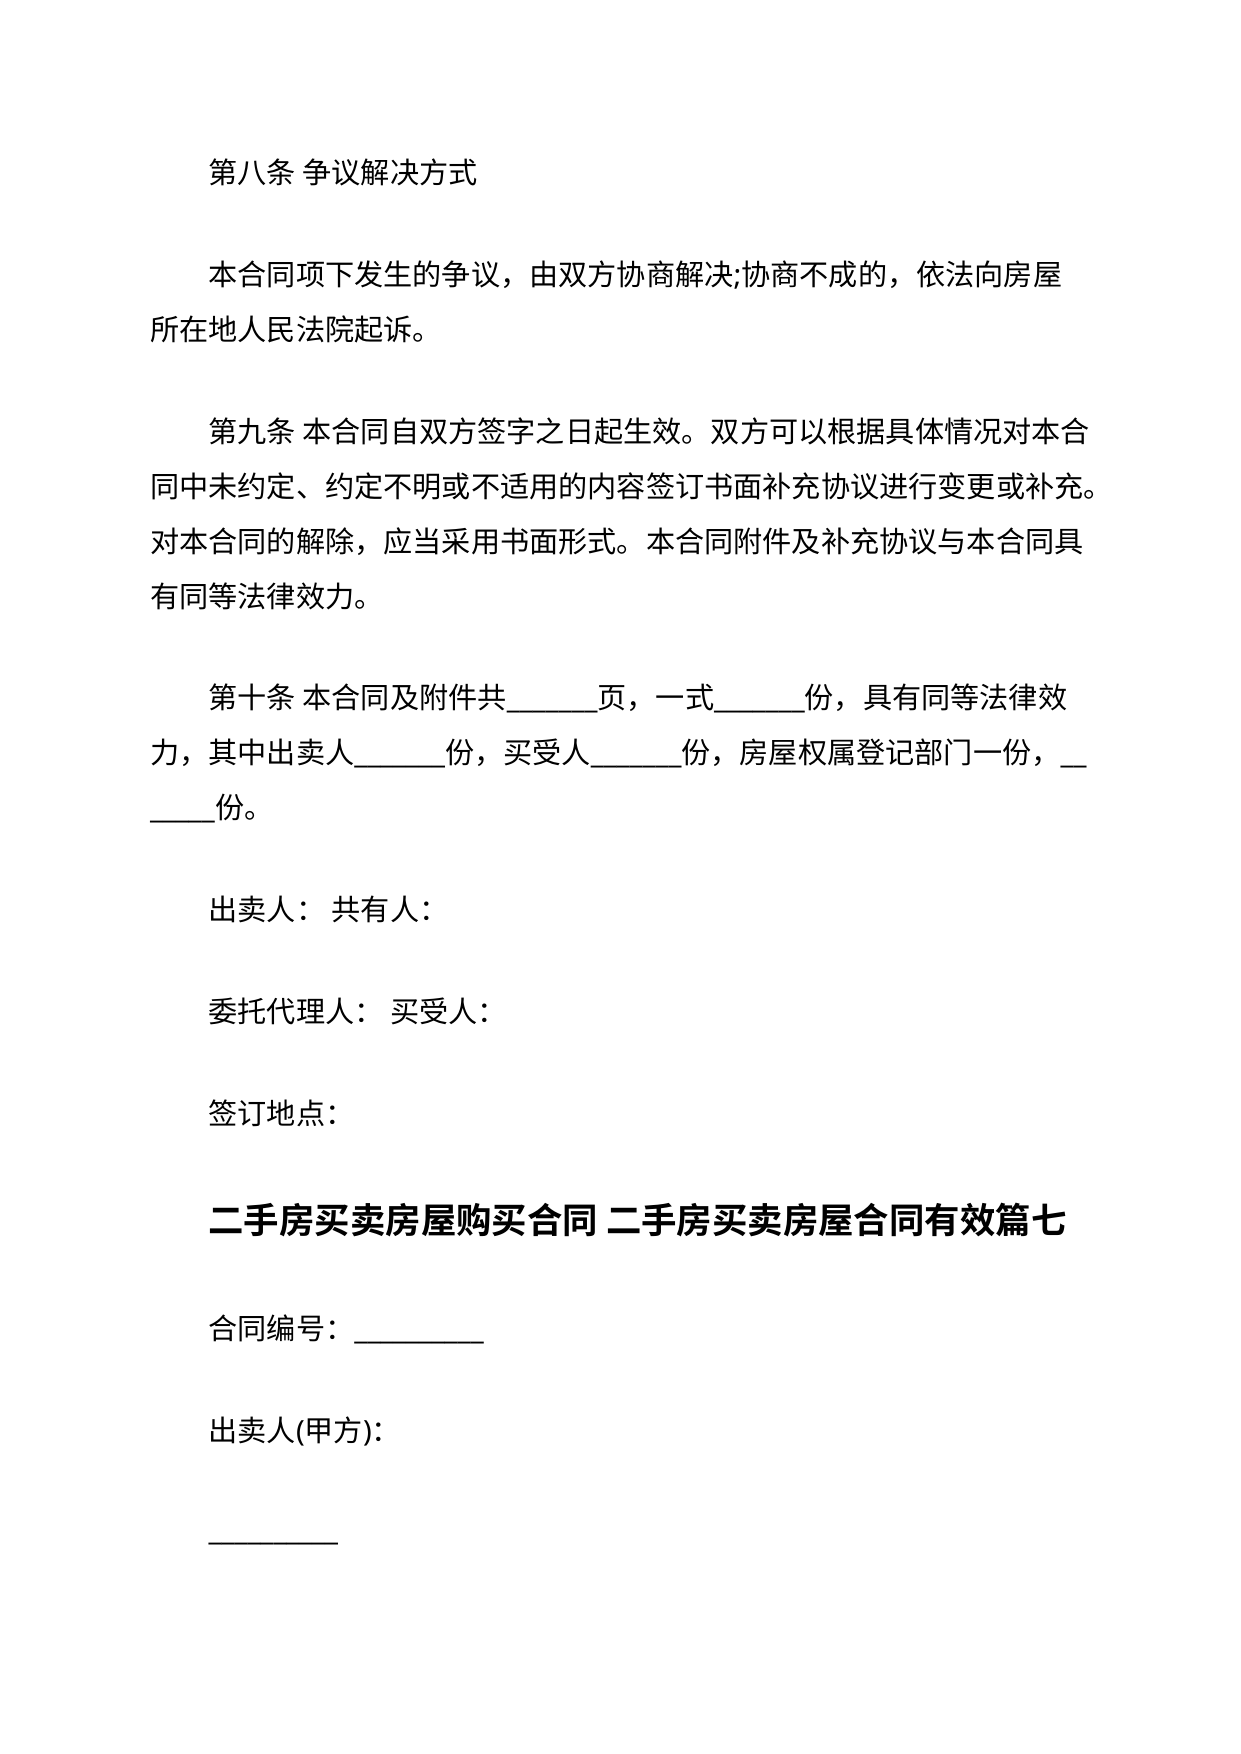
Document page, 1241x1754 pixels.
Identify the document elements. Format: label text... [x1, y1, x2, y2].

text 第八条 争议解决方式 [150, 150, 1090, 192]
text 出卖人(甲方)： [150, 1408, 1090, 1450]
text __________ [150, 1510, 1090, 1549]
text 出卖人： 共有人： [150, 887, 1090, 929]
text 签订地点： [150, 1091, 1090, 1133]
text 合同编号：__________ [150, 1306, 1090, 1348]
text 第九条 本合同自双方签字之日起生效。双方可以根据具体情况对本合同中未约定、约定不明或不适用的内容签订书面补充协议进行变更或补充。对本合同的解除，应当采用书面形式。本合同附件及补充协议与本合同具有同等法律效力。 [150, 408, 1090, 616]
text 二手房买卖房屋购买合同 二手房买卖房屋合同有效篇七 [150, 1192, 1090, 1243]
text 本合同项下发生的争议，由双方协商解决;协商不成的，依法向房屋所在地人民法院起诉。 [150, 252, 1090, 349]
text 委托代理人： 买受人： [150, 989, 1090, 1031]
text 第十条 本合同及附件共_______页，一式_______份，具有同等法律效力，其中出卖人_______份，买受人_______份，房屋权属登记部门一份，_______份。 [150, 675, 1090, 827]
